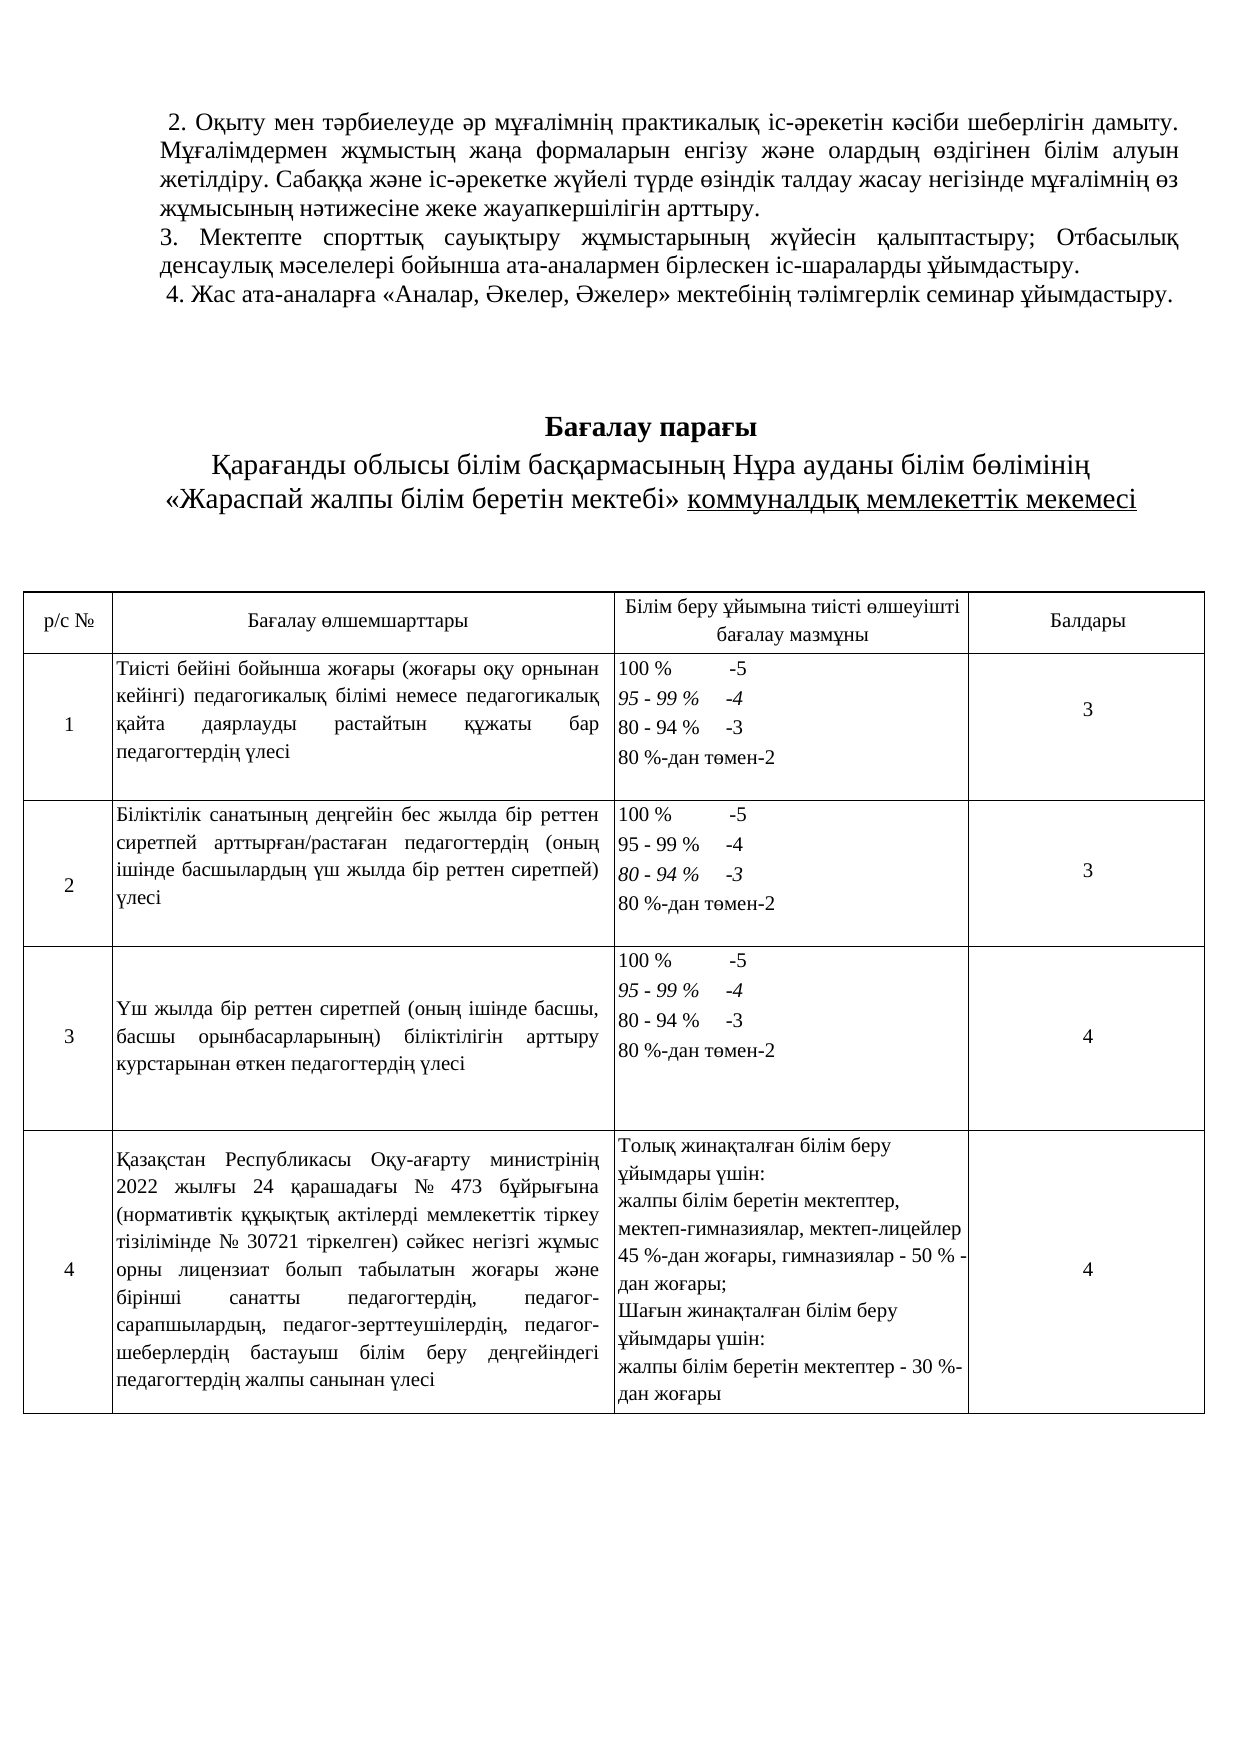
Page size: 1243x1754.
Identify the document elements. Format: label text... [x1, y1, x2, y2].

table_cell 4 [969, 1131, 1204, 1413]
text 4. Жас ата-аналарға «Аналар, Әкелер, Әжелер» мектебінің тәлімгерлік семинар ұйымдастыру. [159, 279, 1179, 308]
text 3. Мектепте спорттық сауықтыру жұмыстарының жүйесін қалыптастыру; Отбасылық денсаулық мәселелері бойынша ата-аналармен бірлескен іс-шараларды ұйымдастыру. [159, 222, 1179, 279]
table_cell Үш жылда бір реттен сиретпей (оның ішінде басшы, басшы орынбасарларының) біліктілігін арттыру курстарынан өткен педагогтердің үлесі [113, 947, 614, 1130]
table_cell Қазақстан Республикасы Оқу-ағарту министрінің 2022 жылғы 24 қарашадағы № 473 бұйрығына (нормативтік құқықтық актілерді мемлекеттік тіркеу тізілімінде № 30721 тіркелген) сәйкес негізгі жұмыс орны лицензиат болып табылатын жоғары және бірінші санатты педагогтердің, педагог-сарапшылардың, педагог-зерттеушілердің, педагог-шеберлердің бастауыш білім беру деңгейіндегі педагогтердің жалпы санынан үлесі [113, 1131, 614, 1413]
table_cell 3 [969, 801, 1204, 946]
table_header р/с № [24, 593, 112, 653]
table_cell Тиісті бейіні бойынша жоғары (жоғары оқу орнынан кейінгі) педагогикалық білімі немесе педагогикалық қайта даярлауды растайтын құжаты бар педагогтердің үлесі [113, 654, 614, 799]
table_header Балдары [969, 593, 1204, 653]
table_header Білім беру ұйымына тиісті өлшеуішті бағалау мазмұны [615, 593, 968, 653]
table_cell Біліктілік санатының деңгейін бес жылда бір реттен сиретпей арттырған/растаған педагогтердің (оның ішінде басшылардың үш жылда бір реттен сиретпей) үлесі [113, 801, 614, 946]
text «Жараспай жалпы білім беретін мектебі» коммуналдық мемлекеттік мекемесі [122, 481, 1179, 514]
table_cell Толық жинақталған білім беру ұйымдары үшін: жалпы білім беретін мектептер, мектеп-гимназиялар, мектеп-лицейлер 45 %-дан жоғары, гимназиялар - 50 % -дан жоғары; Шағын жинақталған білім беру ұйымдары үшін: жалпы білім беретін мектептер - 30 %-дан жоғары [615, 1131, 968, 1413]
table_cell 3 [24, 947, 112, 1130]
text 2. Оқыту мен тәрбиелеуде әр мұғалімнің практикалық іс-әрекетін кәсіби шеберлігін дамыту. Мұғалімдермен жұмыстың жаңа формаларын енгізу және олардың өздігінен білім алуын жетілдіру. Сабаққа және іс-әрекетке жүйелі түрде өзіндік талдау жасау негізінде мұғалімнің өз жұмысының нәтижесіне жеке жауапкершілігін арттыру. [159, 107, 1179, 222]
table_cell 100 % -5 95 - 99 % -4 80 - 94 % -3 80 %-дан төмен-2 [615, 654, 968, 799]
table_cell 100 % -5 95 - 99 % -4 80 - 94 % -3 80 %-дан төмен-2 [615, 947, 968, 1130]
table_cell 2 [24, 801, 112, 946]
table_header Бағалау өлшемшарттары [113, 593, 614, 653]
text Бағалау парағы [122, 409, 1179, 442]
table_cell 3 [969, 654, 1204, 799]
table_cell 1 [24, 654, 112, 799]
table_cell 100 % -5 95 - 99 % -4 80 - 94 % -3 80 %-дан төмен-2 [615, 801, 968, 946]
text Қарағанды облысы білім басқармасының Нұра ауданы білім бөлімінің [122, 447, 1179, 481]
table_cell 4 [24, 1131, 112, 1413]
table_cell 4 [969, 947, 1204, 1130]
